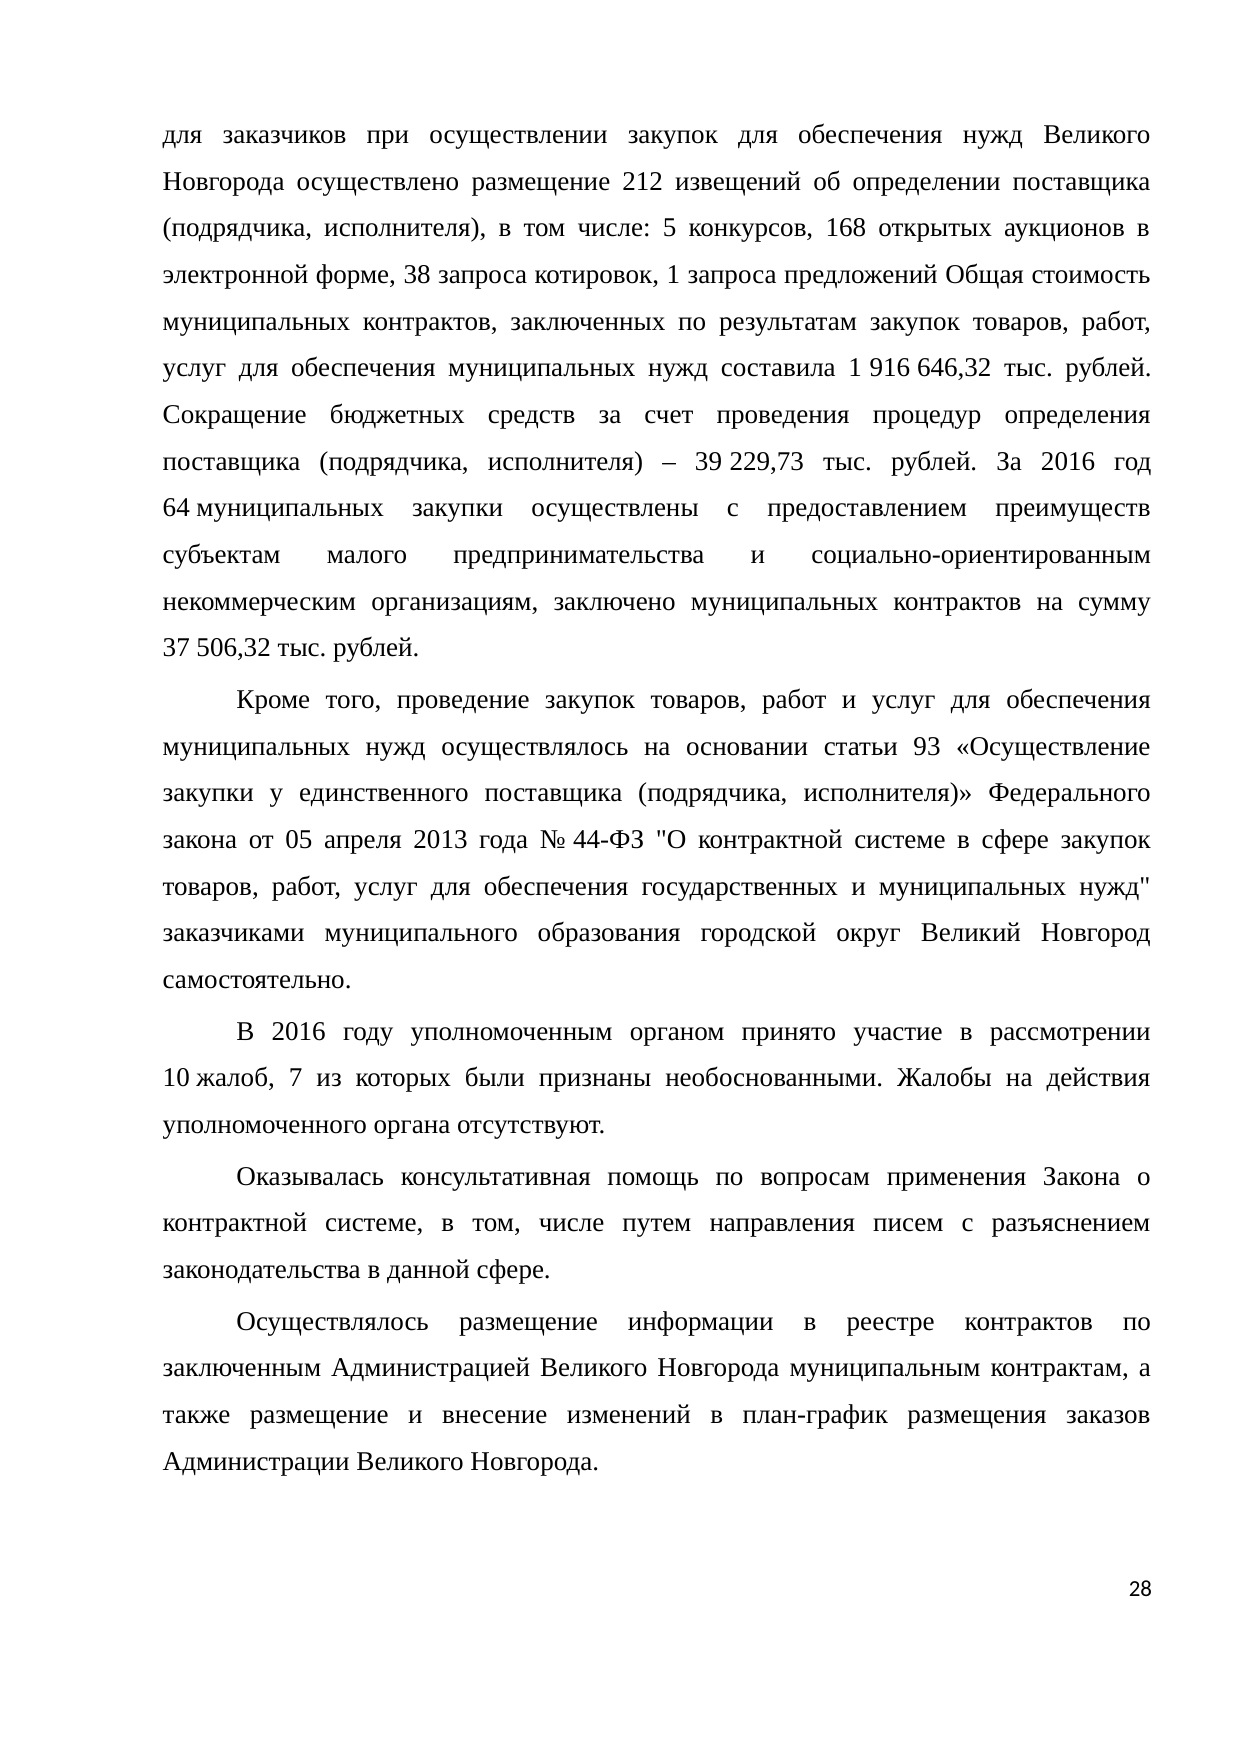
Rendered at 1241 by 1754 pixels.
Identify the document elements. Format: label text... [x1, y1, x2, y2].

text Кроме того, проведение закупок товаров, работ и услуг для обеспечения муниципальных нужд осуществлялось на основании статьи 93 «Осуществление закупки у единственного поставщика (подрядчика, исполнителя)» Федерального закона от 05 апреля 2013 года № 44-ФЗ "О контрактной системе в сфере закупок товаров, работ, услуг для обеспечения государственных и муниципальных нужд" заказчиками муниципального образования городской округ Великий Новгород самостоятельно. [162, 683, 1152, 994]
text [162, 118, 1152, 663]
text В 2016 году уполномоченным органом принято участие в рассмотрении 10 жалоб, 7 из которых были признаны необоснованными. Жалобы на действия уполномоченного органа отсутствуют. [162, 1015, 1152, 1139]
text Оказывалась консультативная помощь по вопросам применения Закона о контрактной системе, в том, числе путем направления писем с разъяснением законодательства в данной сфере. [162, 1160, 1152, 1284]
text Осуществлялось размещение информации в реестре контрактов по заключенным Администрацией Великого Новгорода муниципальным контрактам, а также размещение и внесение изменений в план-график размещения заказов Администрации Великого Новгорода. [162, 1305, 1152, 1476]
